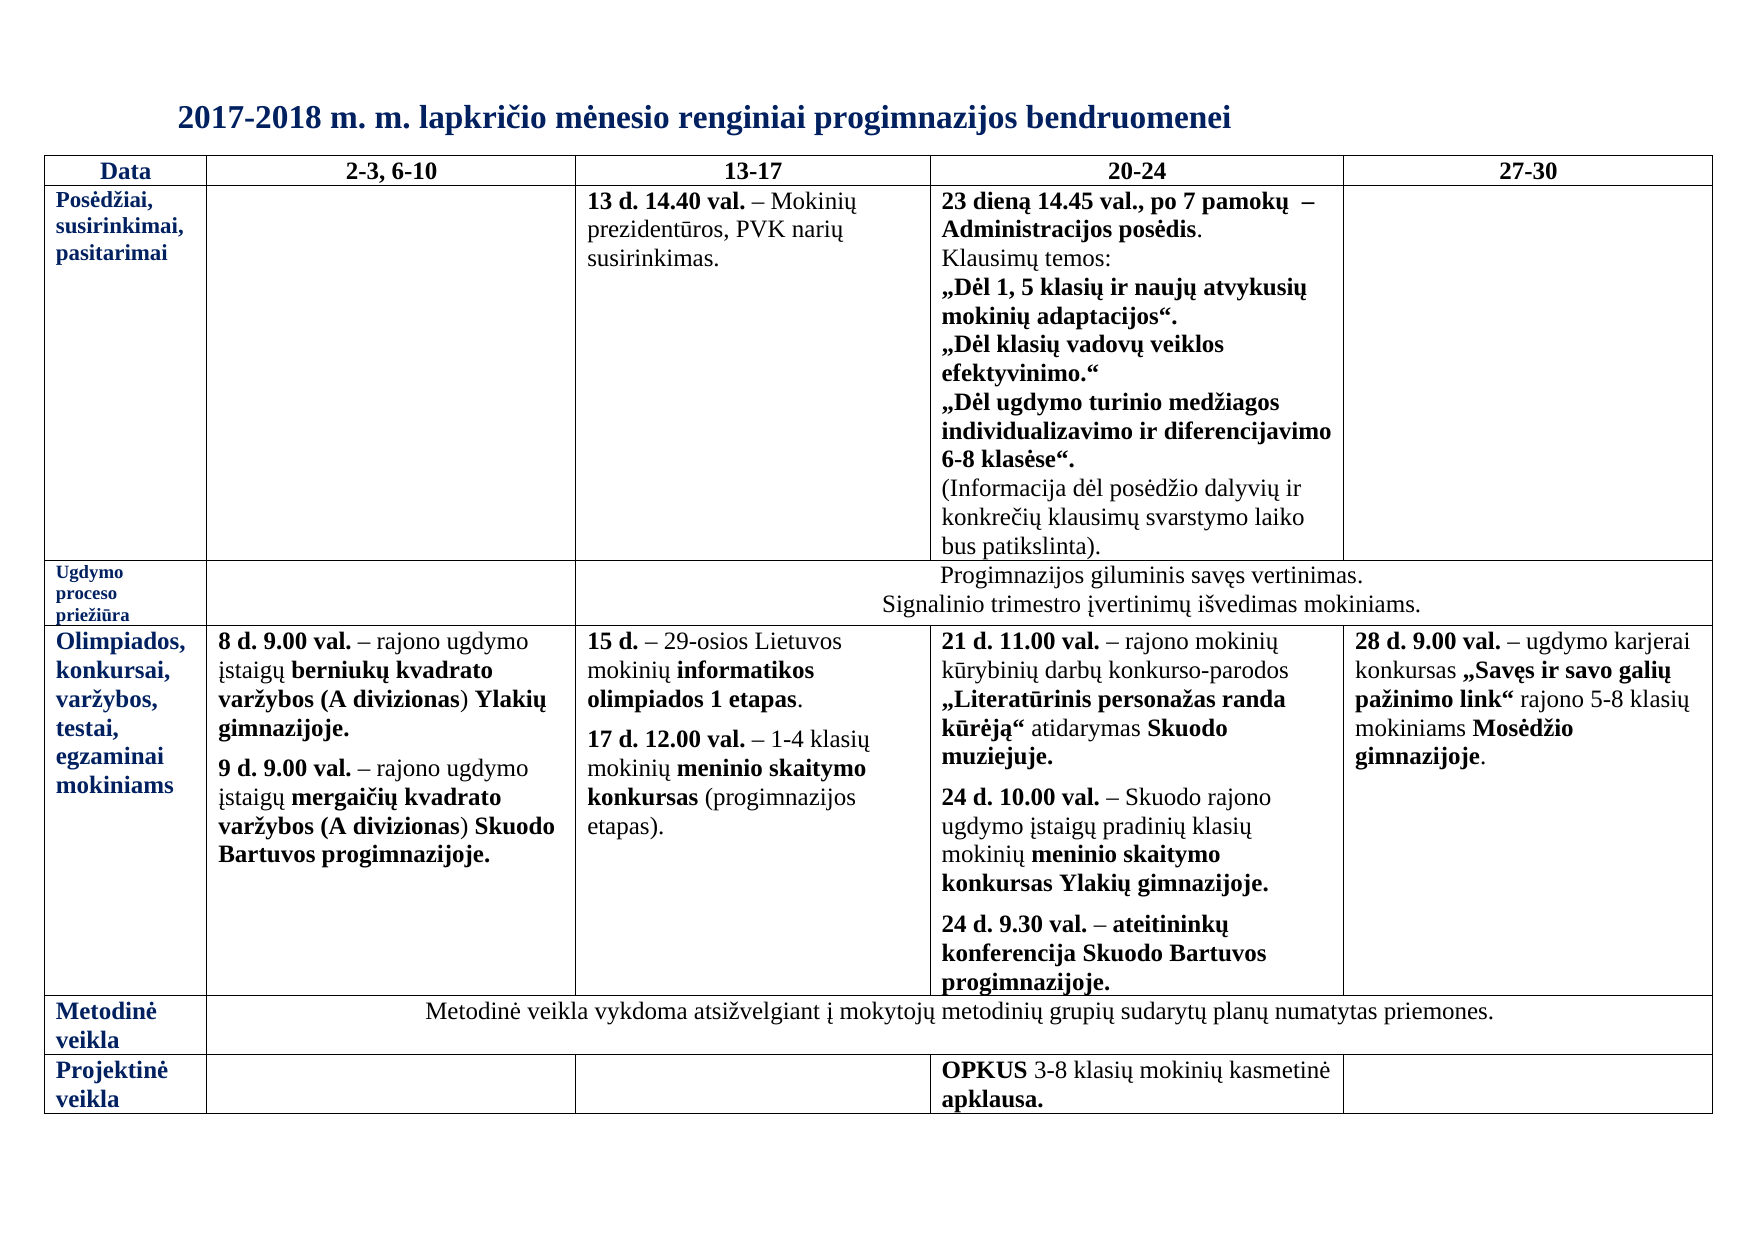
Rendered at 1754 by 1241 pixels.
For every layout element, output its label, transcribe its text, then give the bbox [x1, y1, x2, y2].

table_cell 21 d. 11.00 val. – rajono mokinių kūrybinių darbų konkurso-parodos „Literatūrinis personažas randa kūrėją“ atidarymas Skuodo muziejuje. 24 d. 10.00 val. – Skuodo rajono ugdymo įstaigų pradinių klasių mokinių meninio skaitymo konkursas Ylakių gimnazijoje. 24 d. 9.30 val. – ateitininkų konferencija Skuodo Bartuvos progimnazijoje. [931, 626, 1343, 995]
table_cell [576, 1055, 930, 1112]
table_cell Ugdymo proceso priežiūra [45, 561, 206, 625]
table_cell Metodinė veikla vykdoma atsižvelgiant į mokytojų metodinių grupių sudarytų planų numatytas priemones. [207, 996, 1712, 1054]
table_cell Olimpiados, konkursai, varžybos, testai, egzaminai mokiniams [45, 626, 206, 995]
table_cell [207, 1055, 575, 1112]
table_header Data [45, 156, 206, 185]
table_cell [207, 186, 575, 559]
table_cell 28 d. 9.00 val. – ugdymo karjerai konkursas „Savęs ir savo galių pažinimo link“ rajono 5-8 klasių mokiniams Mosėdžio gimnazijoje. [1344, 626, 1712, 995]
table_cell Progimnazijos giluminis savęs vertinimas. Signalinio trimestro įvertinimų išvedimas mokiniams. [576, 561, 1712, 625]
table_cell 13 d. 14.40 val. – Mokinių prezidentūros, PVK narių susirinkimas. [576, 186, 930, 559]
table_cell 8 d. 9.00 val. – rajono ugdymo įstaigų berniukų kvadrato varžybos (A divizionas) Ylakių gimnazijoje. 9 d. 9.00 val. – rajono ugdymo įstaigų mergaičių kvadrato varžybos (A divizionas) Skuodo Bartuvos progimnazijoje. [207, 626, 575, 995]
table_cell Posėdžiai, susirinkimai, pasitarimai [45, 186, 206, 559]
table_header 27-30 [1344, 156, 1712, 185]
text 2017-2018 m. m. lapkričio mėnesio renginiai progimnazijos bendruomenei [177, 97, 1698, 136]
table_cell [1344, 186, 1712, 559]
table_header 20-24 [931, 156, 1343, 185]
table_cell 15 d. – 29-osios Lietuvos mokinių informatikos olimpiados 1 etapas. 17 d. 12.00 val. – 1-4 klasių mokinių meninio skaitymo konkursas (progimnazijos etapas). [576, 626, 930, 995]
table_header 2-3, 6-10 [207, 156, 575, 185]
table_cell [1344, 1055, 1712, 1112]
table_cell 23 dieną 14.45 val., po 7 pamokų – Administracijos posėdis. Klausimų temos: „Dėl 1, 5 klasių ir naujų atvykusių mokinių adaptacijos“. „Dėl klasių vadovų veiklos efektyvinimo.“ „Dėl ugdymo turinio medžiagos individualizavimo ir diferencijavimo 6-8 klasėse“. (Informacija dėl posėdžio dalyvių ir konkrečių klausimų svarstymo laiko bus patikslinta). [931, 186, 1343, 559]
table_cell [207, 561, 575, 625]
table_cell Metodinė veikla [45, 996, 206, 1054]
table_cell OPKUS 3-8 klasių mokinių kasmetinė apklausa. [931, 1055, 1343, 1112]
table_header 13-17 [576, 156, 930, 185]
table_cell Projektinė veikla [45, 1055, 206, 1112]
